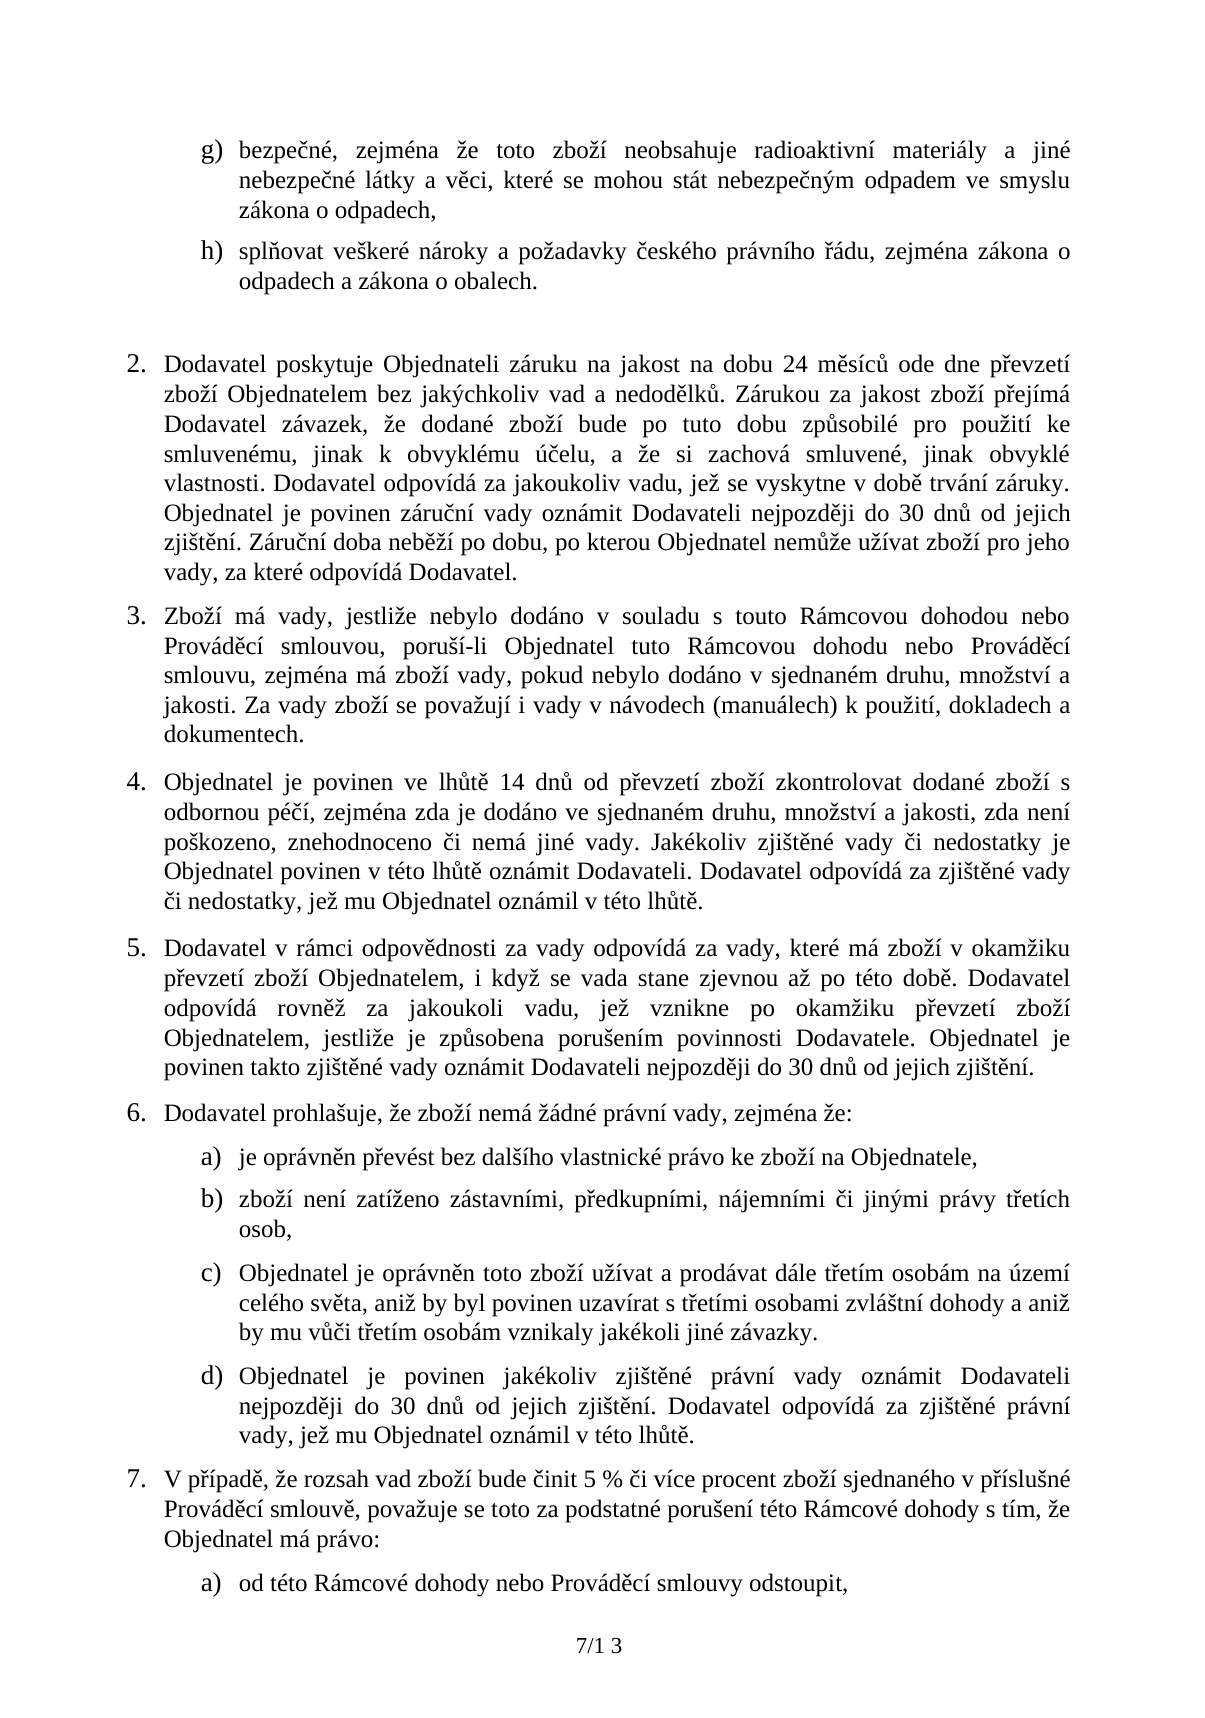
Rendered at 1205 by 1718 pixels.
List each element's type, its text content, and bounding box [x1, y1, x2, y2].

list od této Rámcové dohody nebo Prováděcí smlouvy odstoupit, [201, 1566, 1071, 1597]
list Dodavatel v rámci odpovědnosti za vady odpovídá za vady, které má zboží v okamžiku převzetí zboží Objednatelem, i když se vada stane zjevnou až po této době. Dodavatel odpovídá rovněž za jakoukoli vadu, jež vznikne po okamžiku převzetí zboží Objednatelem, jestliže je způsobena porušením povinnosti Dodavatele. Objednatel je povinen takto zjištěné vady oznámit Dodavateli nejpozději do 30 dnů od jejich zjištění. [126, 932, 1071, 1081]
list je oprávněn převést bez dalšího vlastnické právo ke zboží na Objednatele, [201, 1140, 1071, 1172]
list splňovat veškeré nároky a požadavky českého právního řádu, zejména zákona o odpadech a zákona o obalech. [201, 234, 1071, 295]
list V případě, že rozsah vad zboží bude činit 5 % či více procent zboží sjednaného v příslušné Prováděcí smlouvě, považuje se toto za podstatné porušení této Rámcové dohody s tím, že Objednatel má právo: [126, 1462, 1071, 1553]
list Objednatel je povinen jakékoliv zjištěné právní vady oznámit Dodavateli nejpozději do 30 dnů od jejich zjištění. Dodavatel odpovídá za zjištěné právní vady, jež mu Objednatel oznámil v této lhůtě. [201, 1359, 1071, 1449]
list Dodavatel poskytuje Objednateli záruku na jakost na dobu 24 měsíců ode dne převzetí zboží Objednatelem bez jakýchkoliv vad a nedodělků. Zárukou za jakost zboží přejímá Dodavatel závazek, že dodané zboží bude po tuto dobu způsobilé pro použití ke smluvenému, jinak k obvyklému účelu, a že si zachová smluvené, jinak obvyklé vlastnosti. Dodavatel odpovídá za jakoukoliv vadu, jež se vyskytne v době trvání záruky. Objednatel je povinen záruční vady oznámit Dodavateli nejpozději do 30 dnů od jejich zjištění. Záruční doba neběží po dobu, po kterou Objednatel nemůže užívat zboží pro jeho vady, za které odpovídá Dodavatel. [126, 347, 1071, 586]
list Dodavatel prohlašuje, že zboží nemá žádné právní vady, zejména že: [126, 1096, 1071, 1127]
list zboží není zatíženo zástavními, předkupními, nájemními či jinými právy třetích osob, [201, 1182, 1071, 1243]
list Objednatel je oprávněn toto zboží užívat a prodávat dále třetím osobám na území celého světa, aniž by byl povinen uzavírat s třetími osobami zvláštní dohody a aniž by mu vůči třetím osobám vznikaly jakékoli jiné závazky. [201, 1256, 1071, 1346]
list Objednatel je povinen ve lhůtě 14 dnů od převzetí zboží zkontrolovat dodané zboží s odbornou péčí, zejména zda je dodáno ve sjednaném druhu, množství a jakosti, zda není poškozeno, znehodnoceno či nemá jiné vady. Jakékoliv zjištěné vady či nedostatky je Objednatel povinen v této lhůtě oznámit Dodavateli. Dodavatel odpovídá za zjištěné vady či nedostatky, jež mu Objednatel oznámil v této lhůtě. [126, 765, 1071, 914]
list bezpečné, zejména že toto zboží neobsahuje radioaktivní materiály a jiné nebezpečné látky a věci, které se mohou stát nebezpečným odpadem ve smyslu zákona o odpadech, [201, 133, 1071, 224]
list Zboží má vady, jestliže nebylo dodáno v souladu s touto Rámcovou dohodou nebo Prováděcí smlouvou, poruší-li Objednatel tuto Rámcovou dohodu nebo Prováděcí smlouvu, zejména má zboží vady, pokud nebylo dodáno v sjednaném druhu, množství a jakosti. Za vady zboží se považují i vady v návodech (manuálech) k použití, dokladech a dokumentech. [126, 599, 1071, 748]
